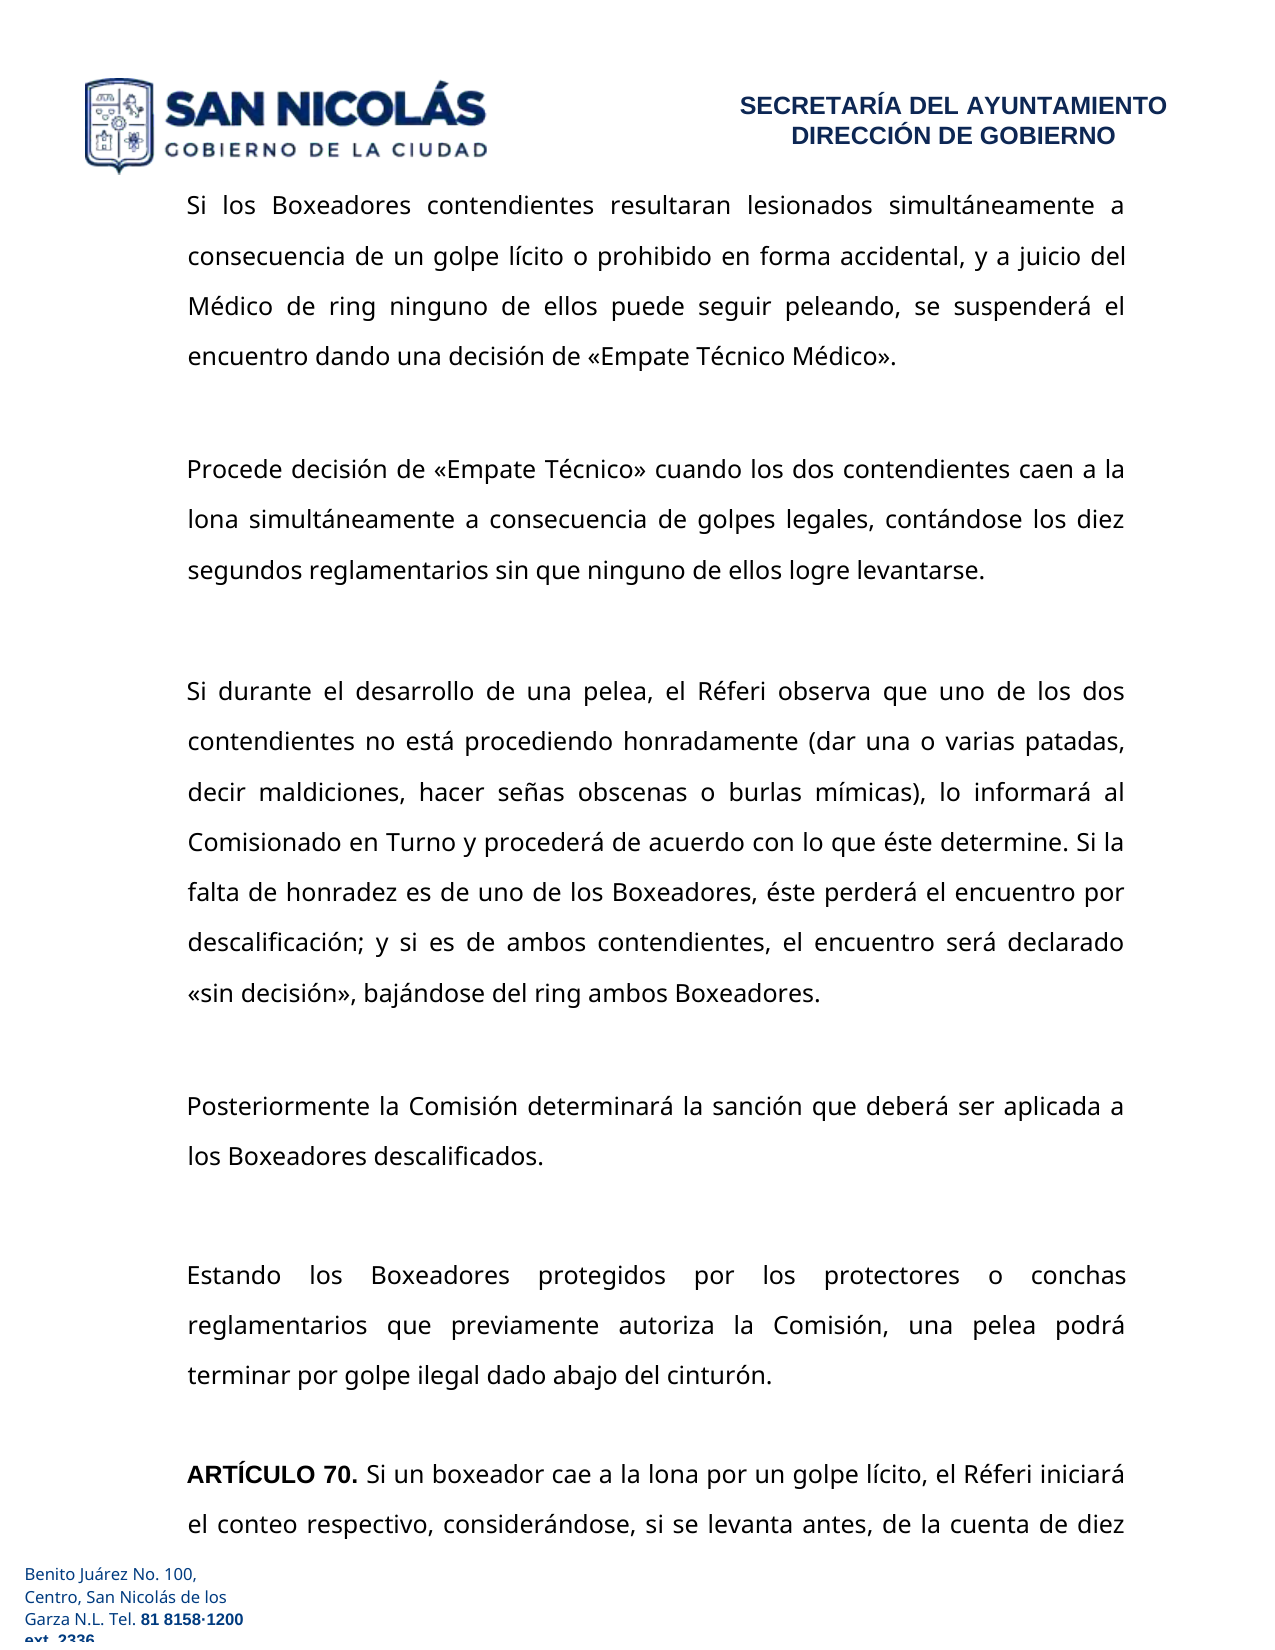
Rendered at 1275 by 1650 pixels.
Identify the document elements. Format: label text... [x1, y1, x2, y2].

text Si los Boxeadores contendientes resultaran lesionados simultáneamente a consecuencia de un golpe lícito o prohibido en forma accidental, y a juicio del Médico de ring ninguno de ellos puede seguir peleando, se suspenderá el encuentro dando una decisión de «Empate Técnico Médico». [186, 188, 1126, 373]
text Posteriormente la Comisión determinará la sanción que deberá ser aplicada a los Boxeadores descalificados. [186, 1088, 1126, 1173]
text Si durante el desarrollo de una pelea, el Réferi observa que uno de los dos contendientes no está procediendo honradamente (dar una o varias patadas, decir maldiciones, hacer señas obscenas o burlas mímicas), lo informará al Comisionado en Turno y procederá de acuerdo con lo que éste determine. Si la falta de honradez es de uno de los Boxeadores, éste perderá el encuentro por descalificación; y si es de ambos contendientes, el encuentro será declarado «sin decisión», bajándose del ring ambos Boxeadores. [186, 673, 1126, 1009]
picture [85, 78, 487, 175]
text Estando los Boxeadores protegidos por los protectores o conchas reglamentarios que previamente autoriza la Comisión, una pelea podrá terminar por golpe ilegal dado abajo del cinturón. [186, 1257, 1127, 1392]
text Procede decisión de «Empate Técnico» cuando los dos contendientes caen a la lona simultáneamente a consecuencia de golpes legales, contándose los diez segundos reglamentarios sin que ninguno de ellos logre levantarse. [186, 452, 1126, 587]
